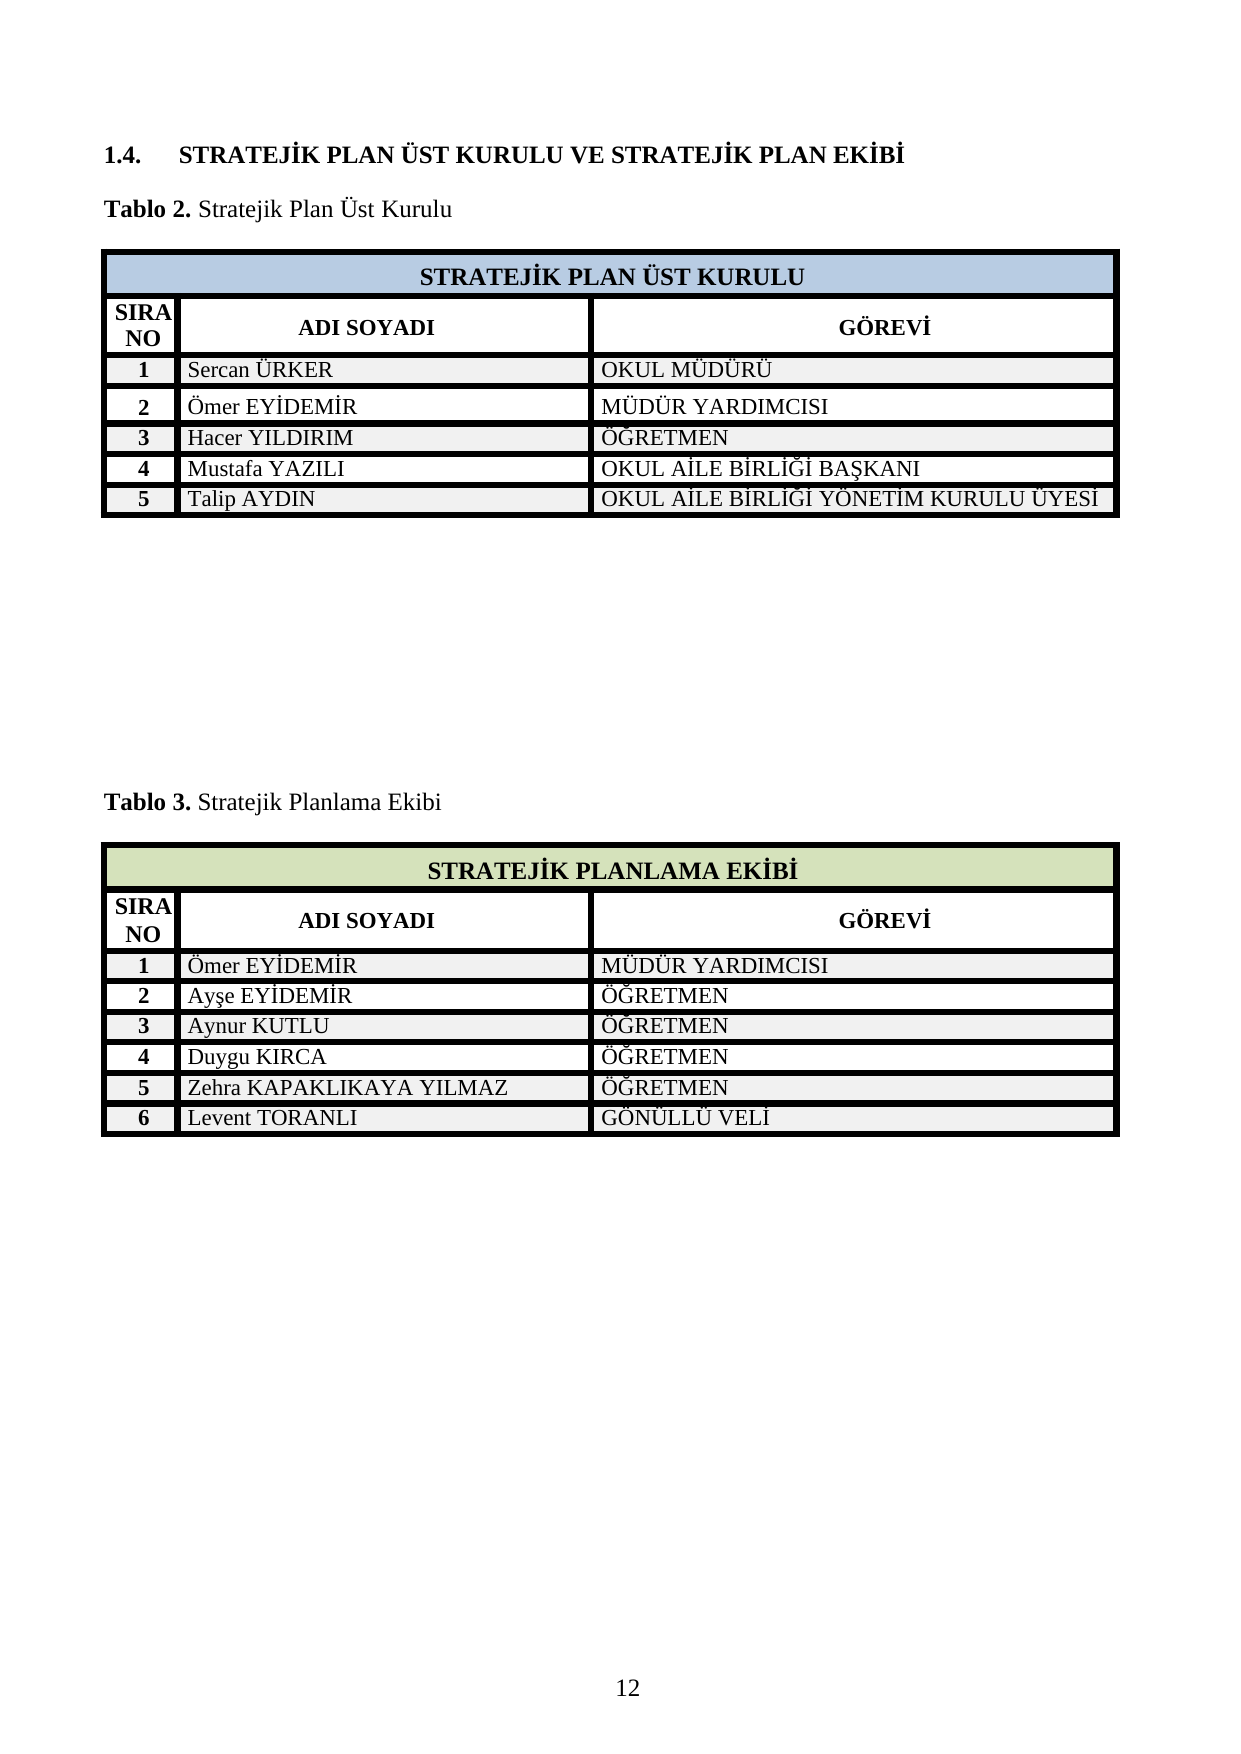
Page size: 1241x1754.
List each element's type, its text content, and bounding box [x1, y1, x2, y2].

text Tablo 3. Stratejik Planlama Ekibi [103, 787, 1163, 816]
table_cell 4 [107, 1045, 174, 1070]
table_cell GÖREVİ [594, 893, 1113, 948]
table_cell ADI SOYADI [181, 893, 588, 948]
table_cell Sercan ÜRKER [181, 358, 588, 383]
table_cell 3 [107, 427, 174, 451]
table_cell 1 [107, 358, 174, 383]
table_cell Ömer EYİDEMİR [181, 389, 588, 420]
table_cell ÖĞRETMEN [594, 1015, 1113, 1039]
table_cell 1 [107, 954, 174, 978]
table_cell MÜDÜR YARDIMCISI [594, 954, 1113, 978]
table_cell Levent TORANLI [181, 1107, 588, 1131]
table_cell SIRA NO [107, 299, 174, 352]
table_cell Ömer EYİDEMİR [181, 954, 588, 978]
table_cell Ayşe EYİDEMİR [181, 984, 588, 1008]
table_cell GÖNÜLLÜ VELİ [594, 1107, 1113, 1131]
table_cell ADI SOYADI [181, 299, 588, 352]
table_cell Aynur KUTLU [181, 1015, 588, 1039]
table_cell SIRA NO [107, 893, 174, 948]
table_cell 2 [107, 984, 174, 1008]
table_cell 2 [107, 389, 174, 420]
table_header STRATEJİK PLAN ÜST KURULU [107, 255, 1113, 293]
table_cell ÖĞRETMEN [594, 1045, 1113, 1070]
table_cell Talip AYDIN [181, 488, 588, 512]
table_cell OKUL AİLE BİRLİĞİ BAŞKANI [594, 457, 1113, 482]
table_cell Hacer YILDIRIM [181, 427, 588, 451]
table_cell 6 [107, 1107, 174, 1131]
table_cell 3 [107, 1015, 174, 1039]
table_cell OKUL MÜDÜRÜ [594, 358, 1113, 383]
table_cell ÖĞRETMEN [594, 427, 1113, 451]
table_cell 5 [107, 1076, 174, 1100]
table_cell GÖREVİ [594, 299, 1113, 352]
table_cell ÖĞRETMEN [594, 1076, 1113, 1100]
table_cell ÖĞRETMEN [594, 984, 1113, 1008]
table_cell Zehra KAPAKLIKAYA YILMAZ [181, 1076, 588, 1100]
table_cell Mustafa YAZILI [181, 457, 588, 482]
table_cell 5 [107, 488, 174, 512]
table_cell 4 [107, 457, 174, 482]
table_cell MÜDÜR YARDIMCISI [594, 389, 1113, 420]
list STRATEJİK PLAN ÜST KURULU VE STRATEJİK PLAN EKİBİ Tablo 2. Stratejik Plan Üst Kurulu [103, 140, 906, 222]
table_cell Duygu KIRCA [181, 1045, 588, 1070]
table_cell OKUL AİLE BİRLİĞİ YÖNETİM KURULU ÜYESİ [594, 488, 1113, 512]
table_header STRATEJİK PLANLAMA EKİBİ [107, 848, 1113, 886]
